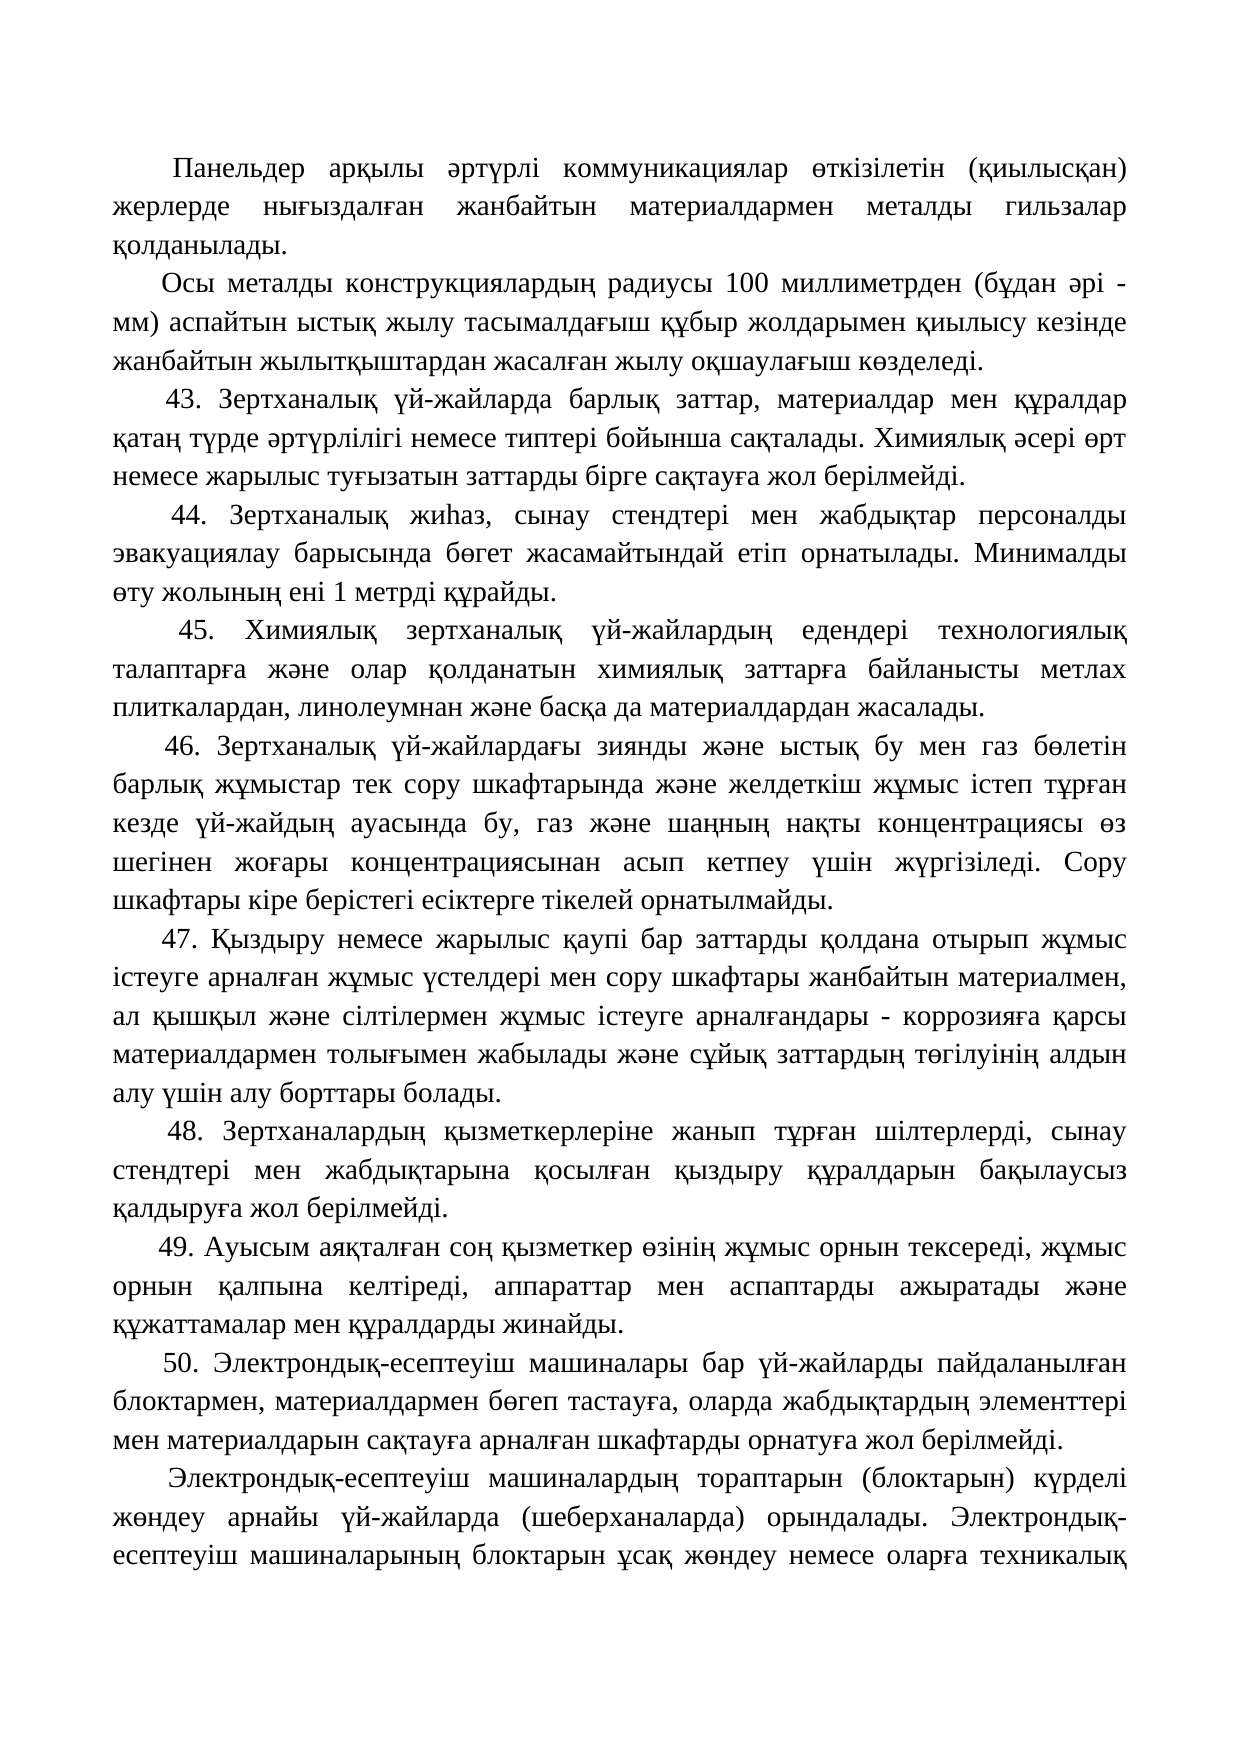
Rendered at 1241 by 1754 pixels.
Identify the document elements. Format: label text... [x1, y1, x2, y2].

text 48. Зертханалардың қызметкерлеріне жанып тұрған шілтерлерді, сынау стендтері мен жабдықтарына қосылған қыздыру құралдарын бақылаусыз қалдыруға жол берілмейді. [112, 1113, 1128, 1224]
text 45. Химиялық зертханалық үй-жайлардың едендері технологиялық талаптарға және олар қолданатын химиялық заттарға байланысты метлах плиткалардан, линолеумнан және басқа да материалдардан жасалады. [112, 612, 1128, 723]
text 44. Зертханалық жиһаз, сынау стендтері мен жабдықтар персоналды эвакуациялау барысында бөгет жасамайтындай етіп орнатылады. Минималды өту жолының ені 1 метрді құрайды. [112, 497, 1128, 607]
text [112, 1460, 1128, 1571]
text 47. Қыздыру немесе жарылыс қаупі бар заттарды қолдана отырып жұмыс істеуге арналған жұмыс үстелдері мен сору шкафтары жанбайтын материалмен, ал қышқыл және сілтілермен жұмыс істеуге арналғандары - коррозияға қарсы материалдармен толығымен жабылады және сұйық заттардың төгілуінің алдын алу үшін алу борттары болады. [112, 921, 1128, 1108]
text 43. Зертханалық үй-жайларда барлық заттар, материалдар мен құралдар қатаң түрде әртүрлілігі немесе типтері бойынша сақталады. Химиялық әсері өрт немесе жарылыс туғызатын заттарды бірге сақтауға жол берілмейді. [112, 381, 1128, 492]
text 46. Зертханалық үй-жайлардағы зиянды және ыстық бу мен газ бөлетін барлық жұмыстар тек сору шкафтарында және желдеткіш жұмыс істеп тұрған кезде үй-жайдың ауасында бу, газ және шаңның нақты концентрациясы өз шегінен жоғары концентрациясынан асып кетпеу үшін жүргізіледі. Сору шкафтары кіре берістегі есіктерге тікелей орнатылмайды. [112, 728, 1128, 916]
text Панельдер арқылы әртүрлі коммуникациялар өткізілетін (қиылысқан) жерлерде нығыздалған жанбайтын материалдармен металды гильзалар қолданылады. [112, 150, 1128, 261]
text 49. Ауысым аяқталған соң қызметкер өзінің жұмыс орнын тексереді, жұмыс орнын қалпына келтіреді, аппараттар мен аспаптарды ажыратады және құжаттамалар мен құралдарды жинайды. [112, 1229, 1128, 1340]
text Осы металды конструкциялардың радиусы 100 миллиметрден (бұдан әрі - мм) аспайтын ыстық жылу тасымалдағыш құбыр жолдарымен қиылысу кезінде жанбайтын жылытқыштардан жасалған жылу оқшаулағыш көзделеді. [112, 266, 1128, 376]
text 50. Электрондық-есептеуіш машиналары бар үй-жайларды пайдаланылған блоктармен, материалдармен бөгеп тастауға, оларда жабдықтардың элементтері мен материалдарын сақтауға арналған шкафтарды орнатуға жол берілмейді. [112, 1345, 1128, 1455]
